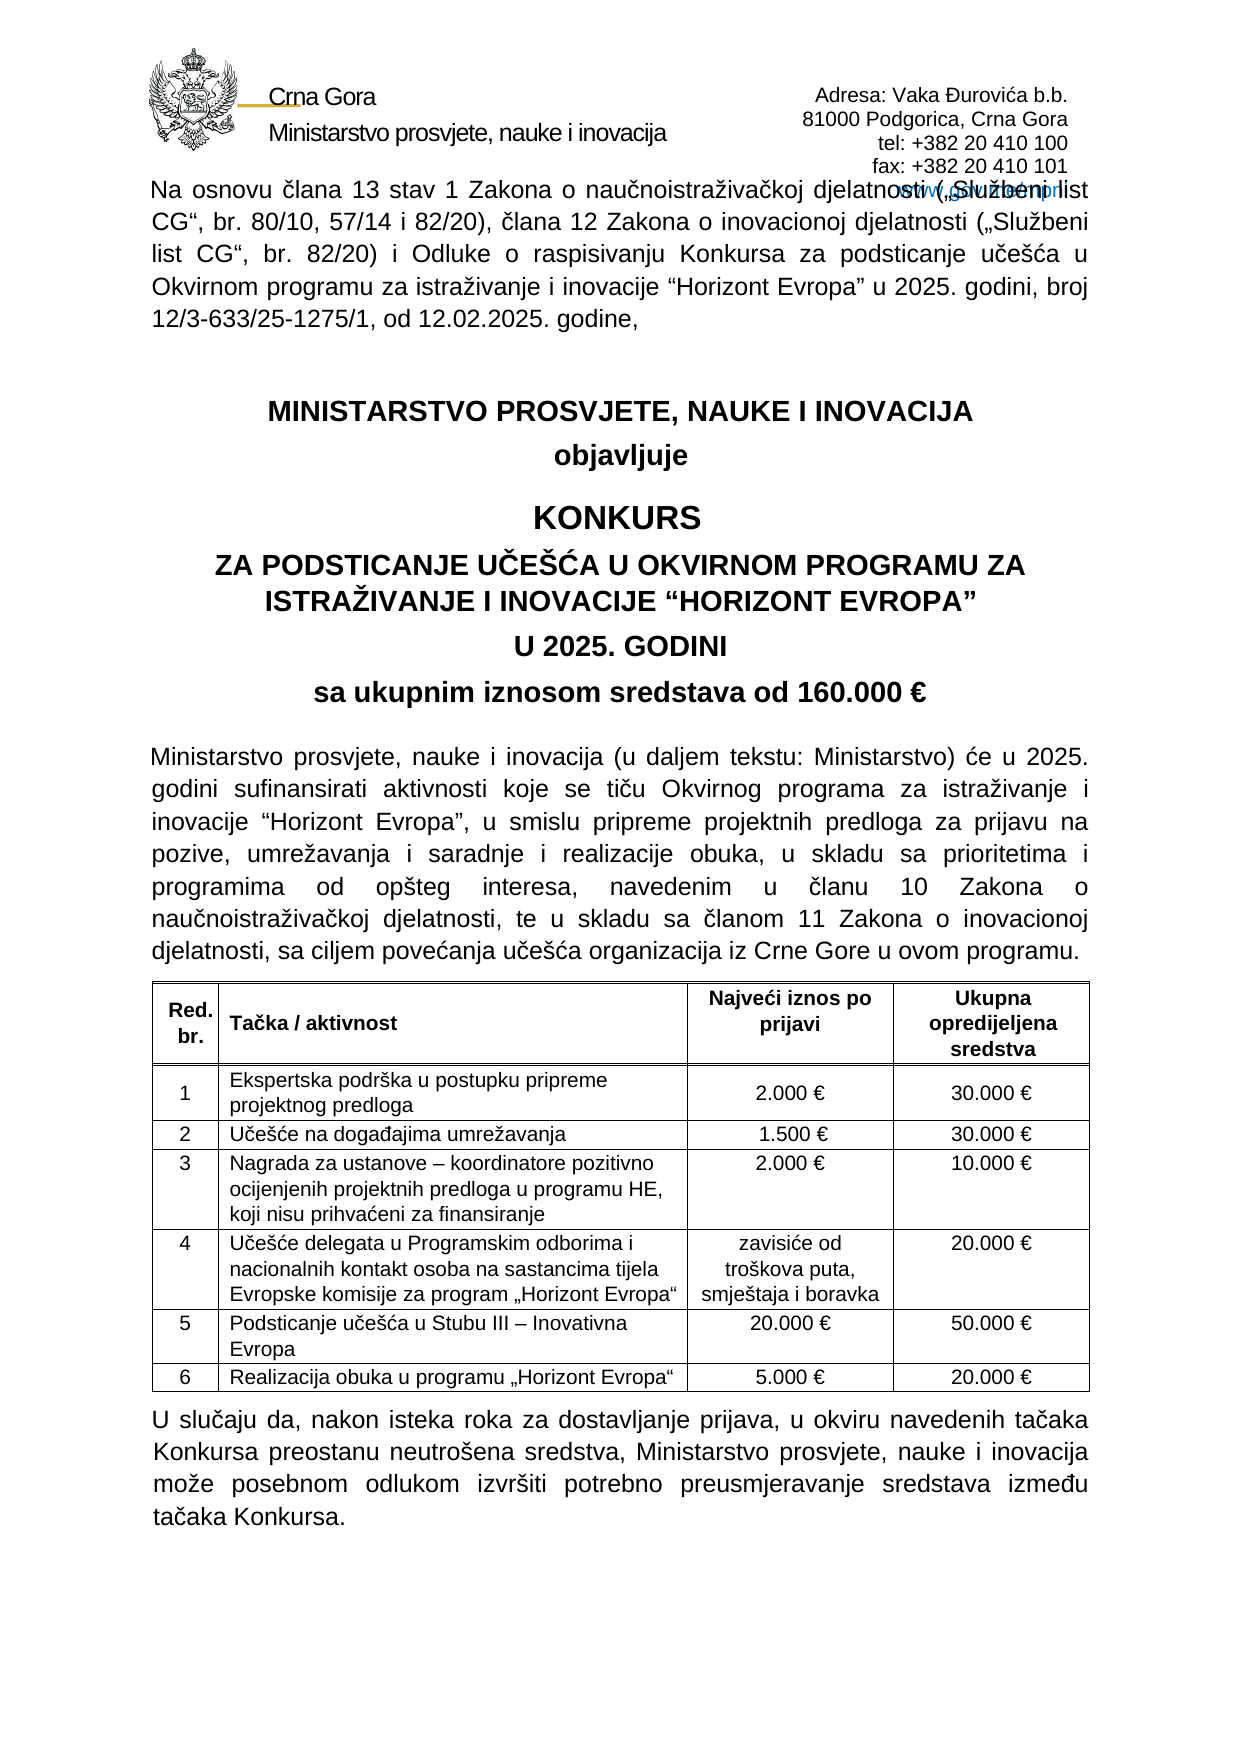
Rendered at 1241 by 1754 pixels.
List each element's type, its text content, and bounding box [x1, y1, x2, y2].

table_cell 2.000 € [688, 1150, 893, 1228]
table_header Najveći iznos po prijavi [688, 984, 893, 1063]
text sa ukupnim iznosom sredstava od 160.000 € [151, 675, 1089, 708]
text U 2025. GODINI [151, 629, 1090, 663]
table_cell 2 [153, 1121, 218, 1148]
subtitle KONKURS [150, 498, 1084, 536]
table_cell Podsticanje učešća u Stubu III – Inovativna Evropa [219, 1310, 687, 1363]
table_cell 5 [153, 1310, 218, 1363]
table_cell 6 [153, 1364, 218, 1391]
table_cell 20.000 € [894, 1230, 1089, 1308]
table_cell 1.500 € [688, 1121, 893, 1148]
text Na osnovu člana 13 stav 1 Zakona o naučnoistraživačkoj djelatnosti („Službeni list CG“, br. 80/10, 57/14 i 82/20), člana 12 Zakona o inovacionoj djelatnosti („Službeni list CG“, br. 82/20) i Odluke o raspisivanju Konkursa za podsticanje učešća u Okvirnom programu za istraživanje i inovacije “Horizont Evropa” u 2025. godini, broj 12/3-633/25-1275/1, od 12.02.2025. godine, [150, 174, 1090, 333]
table_cell 30.000 € [894, 1121, 1089, 1148]
text objavljuje [151, 438, 1090, 472]
table_cell Učešće na događajima umrežavanja [219, 1121, 687, 1148]
table_header Ukupna opredijeljena sredstva [894, 984, 1089, 1063]
table_cell Nagrada za ustanove – koordinatore pozitivno ocijenjenih projektnih predloga u programu HE, koji nisu prihvaćeni za finansiranje [219, 1150, 687, 1228]
table_cell 5.000 € [688, 1364, 893, 1391]
table_cell Ekspertska podrška u postupku pripreme projektnog predloga [219, 1066, 687, 1120]
text MINISTARSTVO PROSVJETE, NAUKE I INOVACIJA [151, 394, 1090, 427]
table_cell 1 [153, 1066, 218, 1120]
table_cell zavisiće od troškova puta, smještaja i boravka [688, 1230, 893, 1308]
table_cell Učešće delegata u Programskim odborima i nacionalnih kontakt osoba na sastancima tijela Evropske komisije za program „Horizont Evropa“ [219, 1230, 687, 1308]
table_cell 30.000 € [894, 1066, 1089, 1120]
table_header Tačka / aktivnost [219, 984, 687, 1063]
picture [148, 48, 238, 151]
table_cell 2.000 € [688, 1066, 893, 1120]
table_header Red. br. [153, 984, 218, 1063]
text ZA PODSTICANJE UČEŠĆA U OKVIRNOM PROGRAMU ZA ISTRAŽIVANJE I INOVACIJE “HORIZONT EVROPA” [151, 547, 1090, 617]
text Ministarstvo prosvjete, nauke i inovacija (u daljem tekstu: Ministarstvo) će u 2025. godini sufinansirati aktivnosti koje se tiču Okvirnog programa za istraživanje i inovacije “Horizont Evropa”, u smislu pripreme projektnih predloga za prijavu na pozive, umrežavanja i saradnje i realizacije obuka, u skladu sa prioritetima i programima od opšteg interesa, navedenim u članu 10 Zakona o naučnoistraživačkoj djelatnosti, te u skladu sa članom 11 Zakona o inovacionoj djelatnosti, sa ciljem povećanja učešća organizacija iz Crne Gore u ovom programu. [150, 742, 1090, 965]
table_cell 20.000 € [688, 1310, 893, 1363]
table_cell 20.000 € [894, 1364, 1089, 1391]
table_cell 3 [153, 1150, 218, 1228]
text U slučaju da, nakon isteka roka za dostavljanje prijava, u okviru navedenih tačaka Konkursa preostanu neutrošena sredstva, Ministarstvo prosvjete, nauke i inovacija može posebnom odlukom izvršiti potrebno preusmjeravanje sredstava između tačaka Konkursa. [151, 1404, 1090, 1531]
table_cell 4 [153, 1230, 218, 1308]
table_cell Realizacija obuka u programu „Horizont Evropa“ [219, 1364, 687, 1391]
table_cell 50.000 € [894, 1310, 1089, 1363]
table_cell 10.000 € [894, 1150, 1089, 1228]
